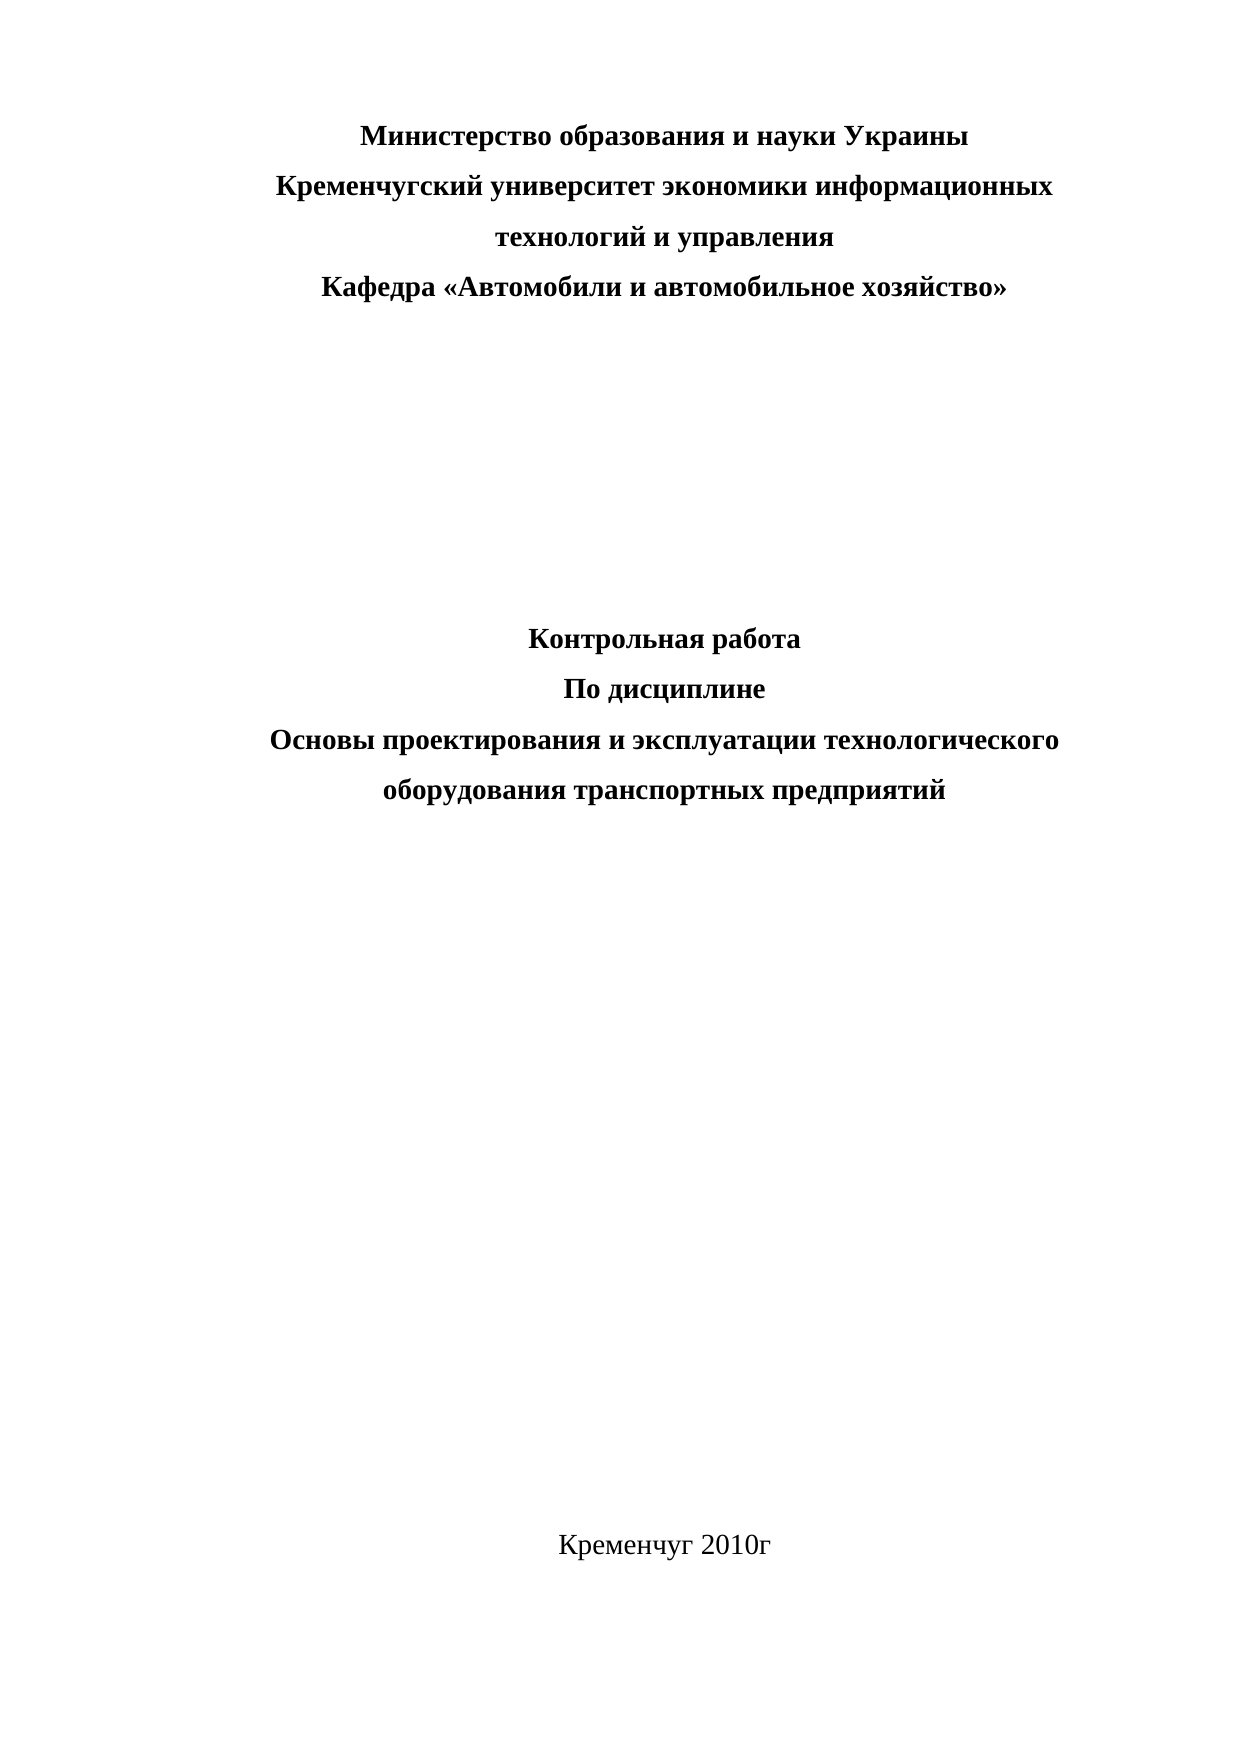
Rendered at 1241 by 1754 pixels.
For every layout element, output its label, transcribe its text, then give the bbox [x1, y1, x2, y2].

text Кафедра «Автомобили и автомобильное хозяйство» [177, 269, 1152, 303]
text Кременчуг 2010г [177, 1527, 1152, 1560]
text Контрольная работа [177, 621, 1152, 655]
text технологий и управления [177, 219, 1152, 252]
text Министерство образования и науки Украины [177, 118, 1152, 152]
text Кременчугский университет экономики информационных [177, 168, 1152, 202]
text Основы проектирования и эксплуатации технологического оборудования транспортных предприятий [177, 722, 1152, 806]
text По дисциплине [177, 672, 1152, 705]
